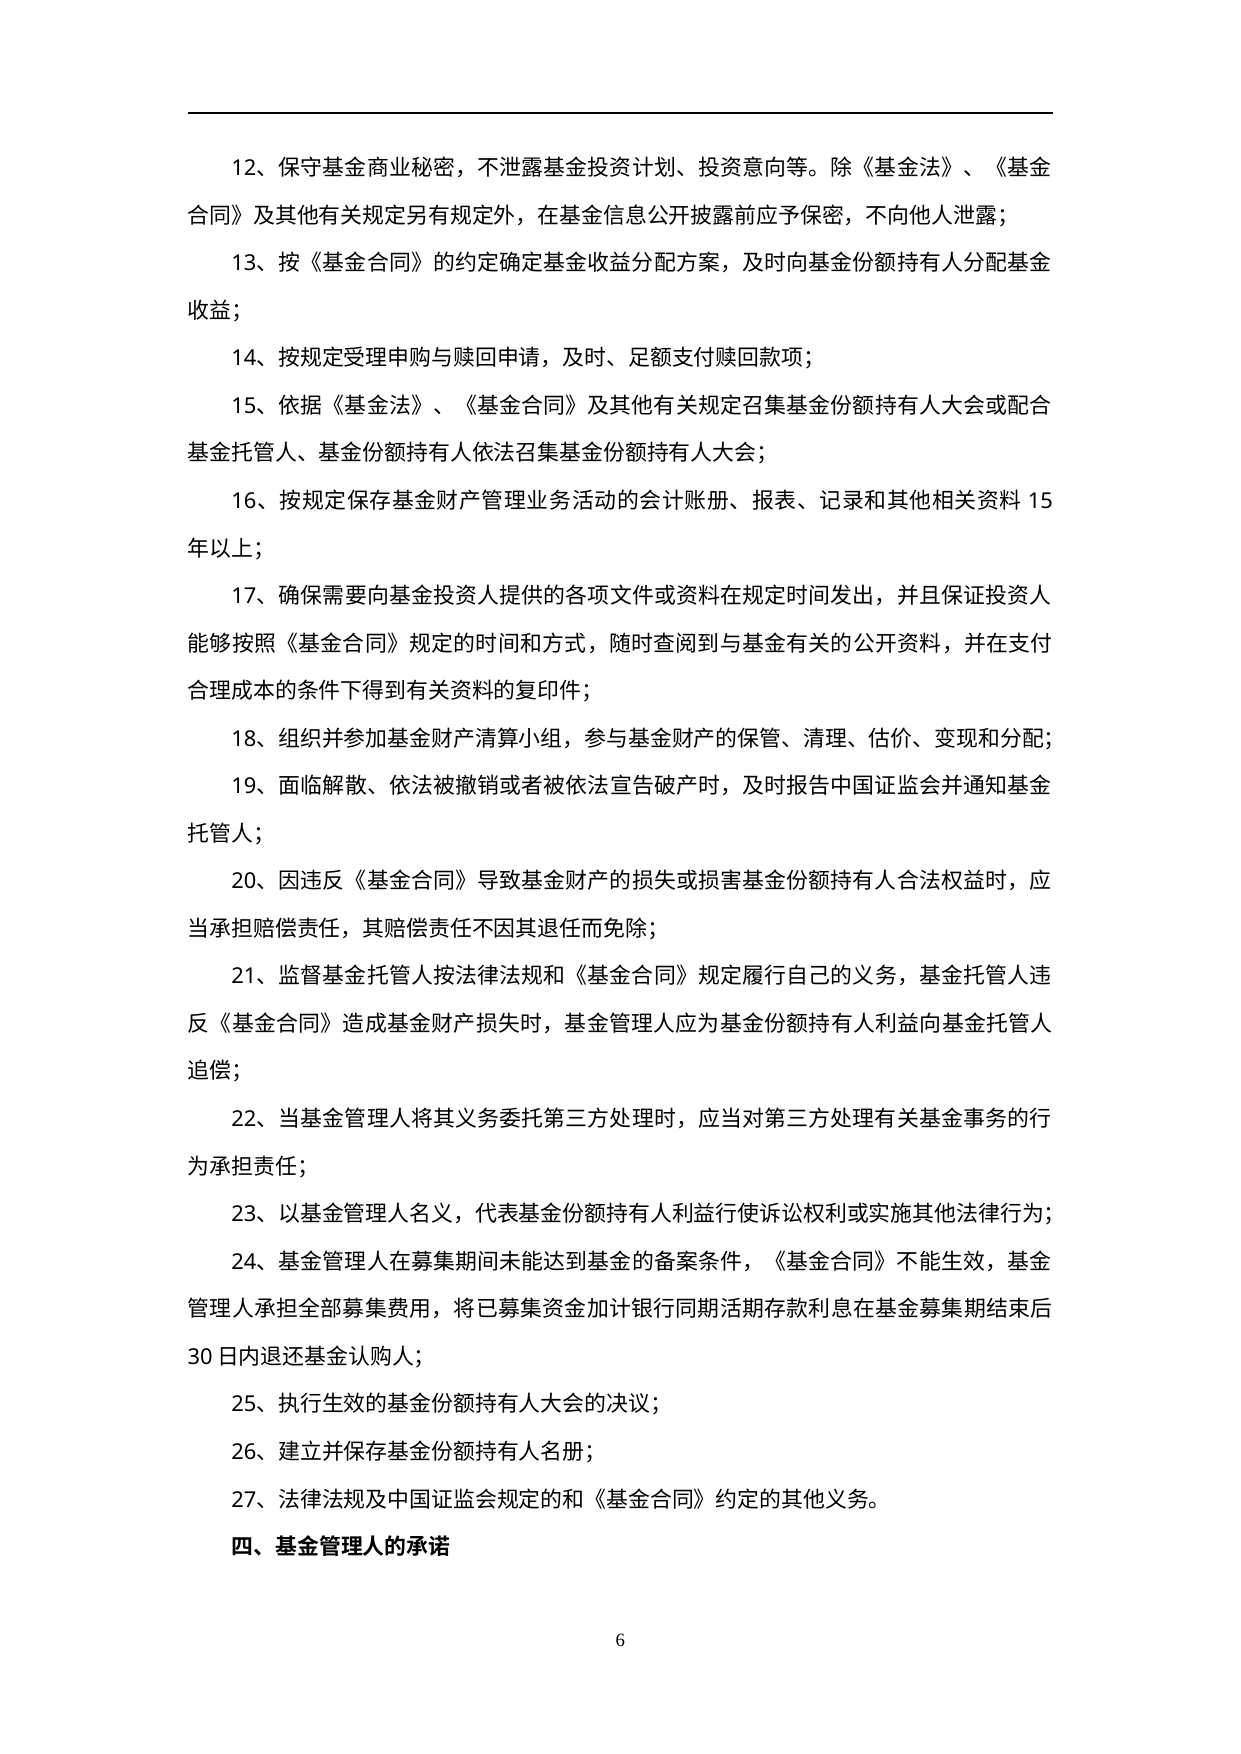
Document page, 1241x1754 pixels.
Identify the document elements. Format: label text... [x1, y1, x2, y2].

text 14、按规定受理申购与赎回申请，及时、足额支付赎回款项； [187, 340, 1053, 372]
text 四、基金管理人的承诺 [187, 1529, 1053, 1561]
text 25、执行生效的基金份额持有人大会的决议； [187, 1386, 1053, 1418]
text 18、组织并参加基金财产清算小组，参与基金财产的保管、清理、估价、变现和分配； [187, 721, 1053, 752]
text 27、法律法规及中国证监会规定的和《基金合同》约定的其他义务。 [187, 1482, 1053, 1513]
text 16、按规定保存基金财产管理业务活动的会计账册、报表、记录和其他相关资料15年以上； [187, 483, 1053, 562]
text 15、依据《基金法》、《基金合同》及其他有关规定召集基金份额持有人大会或配合基金托管人、基金份额持有人依法召集基金份额持有人大会； [187, 388, 1053, 467]
text 26、建立并保存基金份额持有人名册； [187, 1434, 1053, 1466]
text 23、以基金管理人名义，代表基金份额持有人利益行使诉讼权利或实施其他法律行为； [187, 1196, 1053, 1228]
text 21、监督基金托管人按法律法规和《基金合同》规定履行自己的义务，基金托管人违反《基金合同》造成基金财产损失时，基金管理人应为基金份额持有人利益向基金托管人追偿； [187, 958, 1053, 1085]
text 12、保守基金商业秘密，不泄露基金投资计划、投资意向等。除《基金法》、《基金合同》及其他有关规定另有规定外，在基金信息公开披露前应予保密，不向他人泄露； [187, 150, 1053, 229]
text 24、基金管理人在募集期间未能达到基金的备案条件，《基金合同》不能生效，基金管理人承担全部募集费用，将已募集资金加计银行同期活期存款利息在基金募集期结束后30日内退还基金认购人； [187, 1244, 1053, 1371]
text 19、面临解散、依法被撤销或者被依法宣告破产时，及时报告中国证监会并通知基金托管人； [187, 768, 1053, 847]
text 13、按《基金合同》的约定确定基金收益分配方案，及时向基金份额持有人分配基金收益； [187, 245, 1053, 324]
text 20、因违反《基金合同》导致基金财产的损失或损害基金份额持有人合法权益时，应当承担赔偿责任，其赔偿责任不因其退任而免除； [187, 863, 1053, 943]
text 22、当基金管理人将其义务委托第三方处理时，应当对第三方处理有关基金事务的行为承担责任； [187, 1101, 1053, 1180]
text 17、确保需要向基金投资人提供的各项文件或资料在规定时间发出，并且保证投资人能够按照《基金合同》规定的时间和方式，随时查阅到与基金有关的公开资料，并在支付合理成本的条件下得到有关资料的复印件； [187, 578, 1053, 705]
